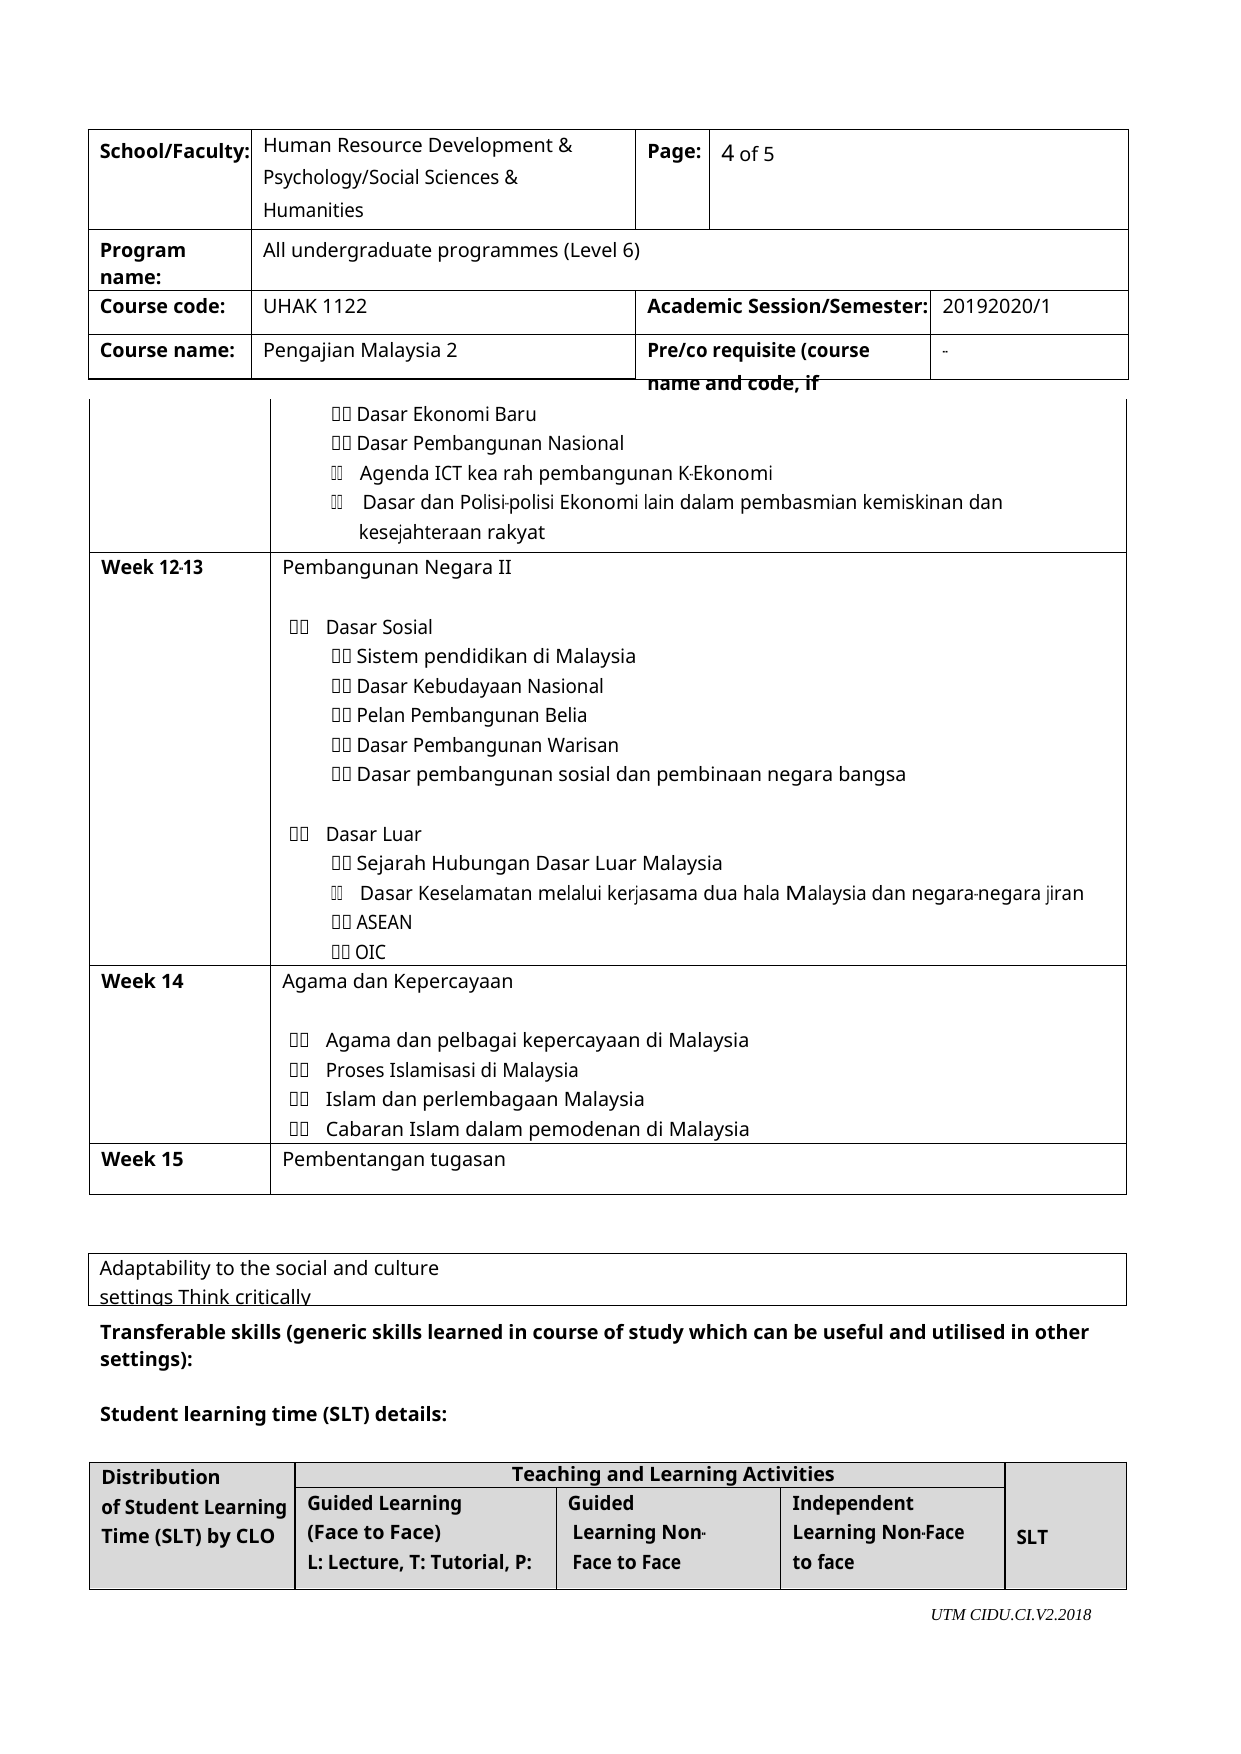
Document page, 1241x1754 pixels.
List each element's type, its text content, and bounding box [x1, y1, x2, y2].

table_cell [296, 1488, 556, 1588]
text Transferable skills (generic skills learned in course of study which can be useful and utilised in other settings): [100, 1226, 1140, 1372]
table_cell Week 12-­‐13 [90, 553, 270, 965]
table_cell Week 15 [90, 1144, 270, 1194]
table_cell Pembentangan tugasan [271, 1144, 1126, 1194]
table_cell Week 14 [90, 966, 270, 1143]
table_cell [781, 1488, 1004, 1588]
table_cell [557, 1488, 780, 1588]
table_header SLT [1006, 1463, 1126, 1588]
text Student learning time (SLT) details: [100, 1401, 1140, 1428]
table_cell Pembangunan Negara II  Dasar Sosial  Sistem pendidikan di Malaysia  Dasar Kebudayaan Nasional  Pelan Pembangunan Belia  Dasar Pembangunan Warisan  Dasar pembangunan sosial dan pembinaan negara bangsa  Dasar Luar  Sejarah Hubungan Dasar Luar Malaysia  Dasar Keselamatan melalui kerjasama dua hala Malaysia dan negara-­‐negara jiran  ASEAN  OIC [271, 553, 1126, 965]
table_header [90, 399, 270, 552]
table_cell Agama dan Kepercayaan  Agama dan pelbagai kepercayaan di Malaysia  Proses Islamisasi di Malaysia  Islam dan perlembagaan Malaysia  Cabaran Islam dalam pemodenan di Malaysia [271, 966, 1126, 1143]
table_header  Dasar Ekonomi Baru  Dasar Pembangunan Nasional  Agenda ICT kea rah pembangunan K-­‐Ekonomi  Dasar dan Polisi-­‐polisi Ekonomi lain dalam pembasmian kemiskinan dan kesejahteraan rakyat [271, 399, 1126, 552]
table_header Teaching and Learning Activities [296, 1463, 1004, 1487]
table_header Distribution of Student Learning Time (SLT) by CLO [90, 1463, 294, 1588]
